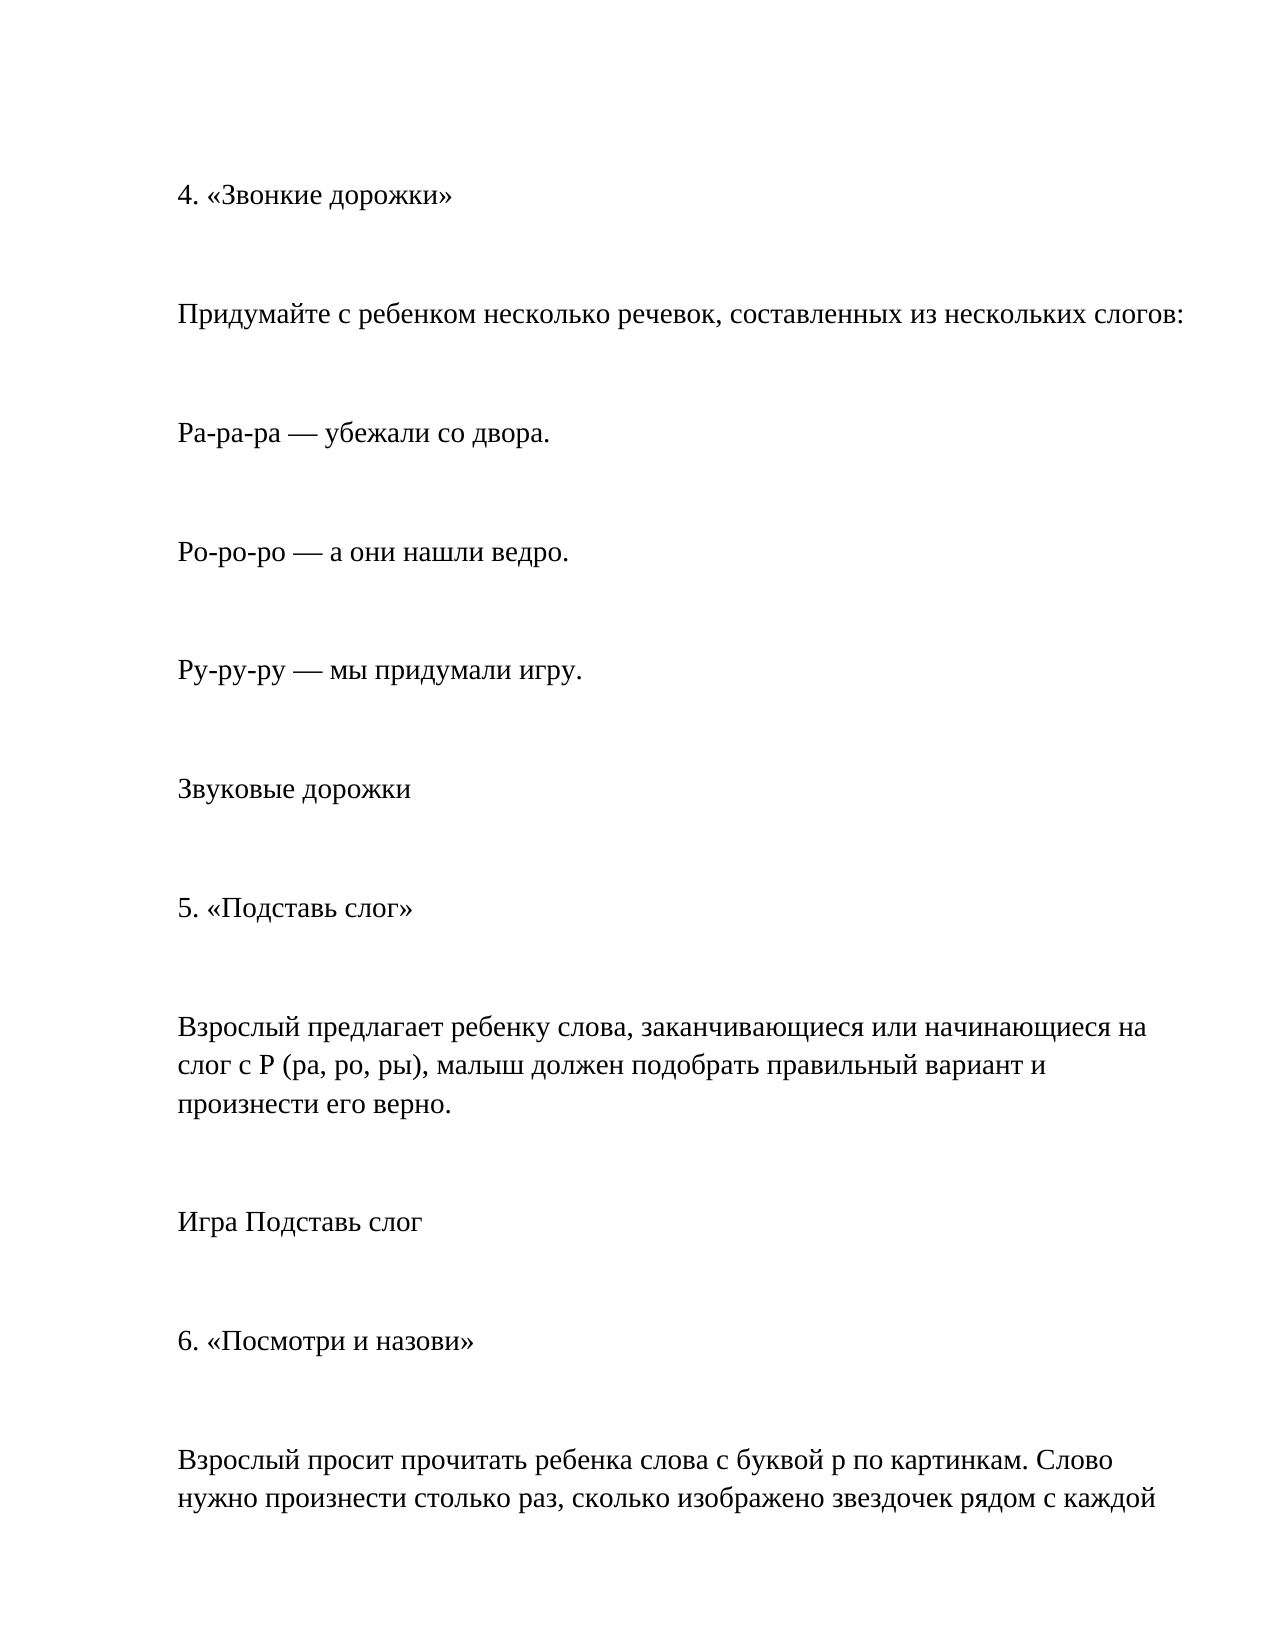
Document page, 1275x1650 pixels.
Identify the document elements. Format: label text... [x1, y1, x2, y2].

text 5. «Подставь слог» [177, 890, 1186, 923]
text Игра Подставь слог [177, 1204, 1186, 1238]
text Придумайте с ребенком несколько речевок, составленных из нескольких слогов: [177, 296, 1186, 330]
text Звуковые дорожки [177, 771, 1186, 805]
text Взрослый предлагает ребенку слова, заканчивающиеся или начинающиеся на слог с Р (ра, ро, ры), малыш должен подобрать правильный вариант и произнести его верно. [177, 1009, 1186, 1119]
text 6. «Посмотри и назови» [177, 1323, 1186, 1357]
text Ро-ро-ро — а они нашли ведро. [177, 534, 1186, 567]
text 4. «Звонкие дорожки» [177, 177, 1186, 211]
text Ра-ра-ра — убежали со двора. [177, 415, 1186, 448]
text Ру-ру-ру — мы придумали игру. [177, 652, 1186, 686]
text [177, 1442, 1186, 1514]
